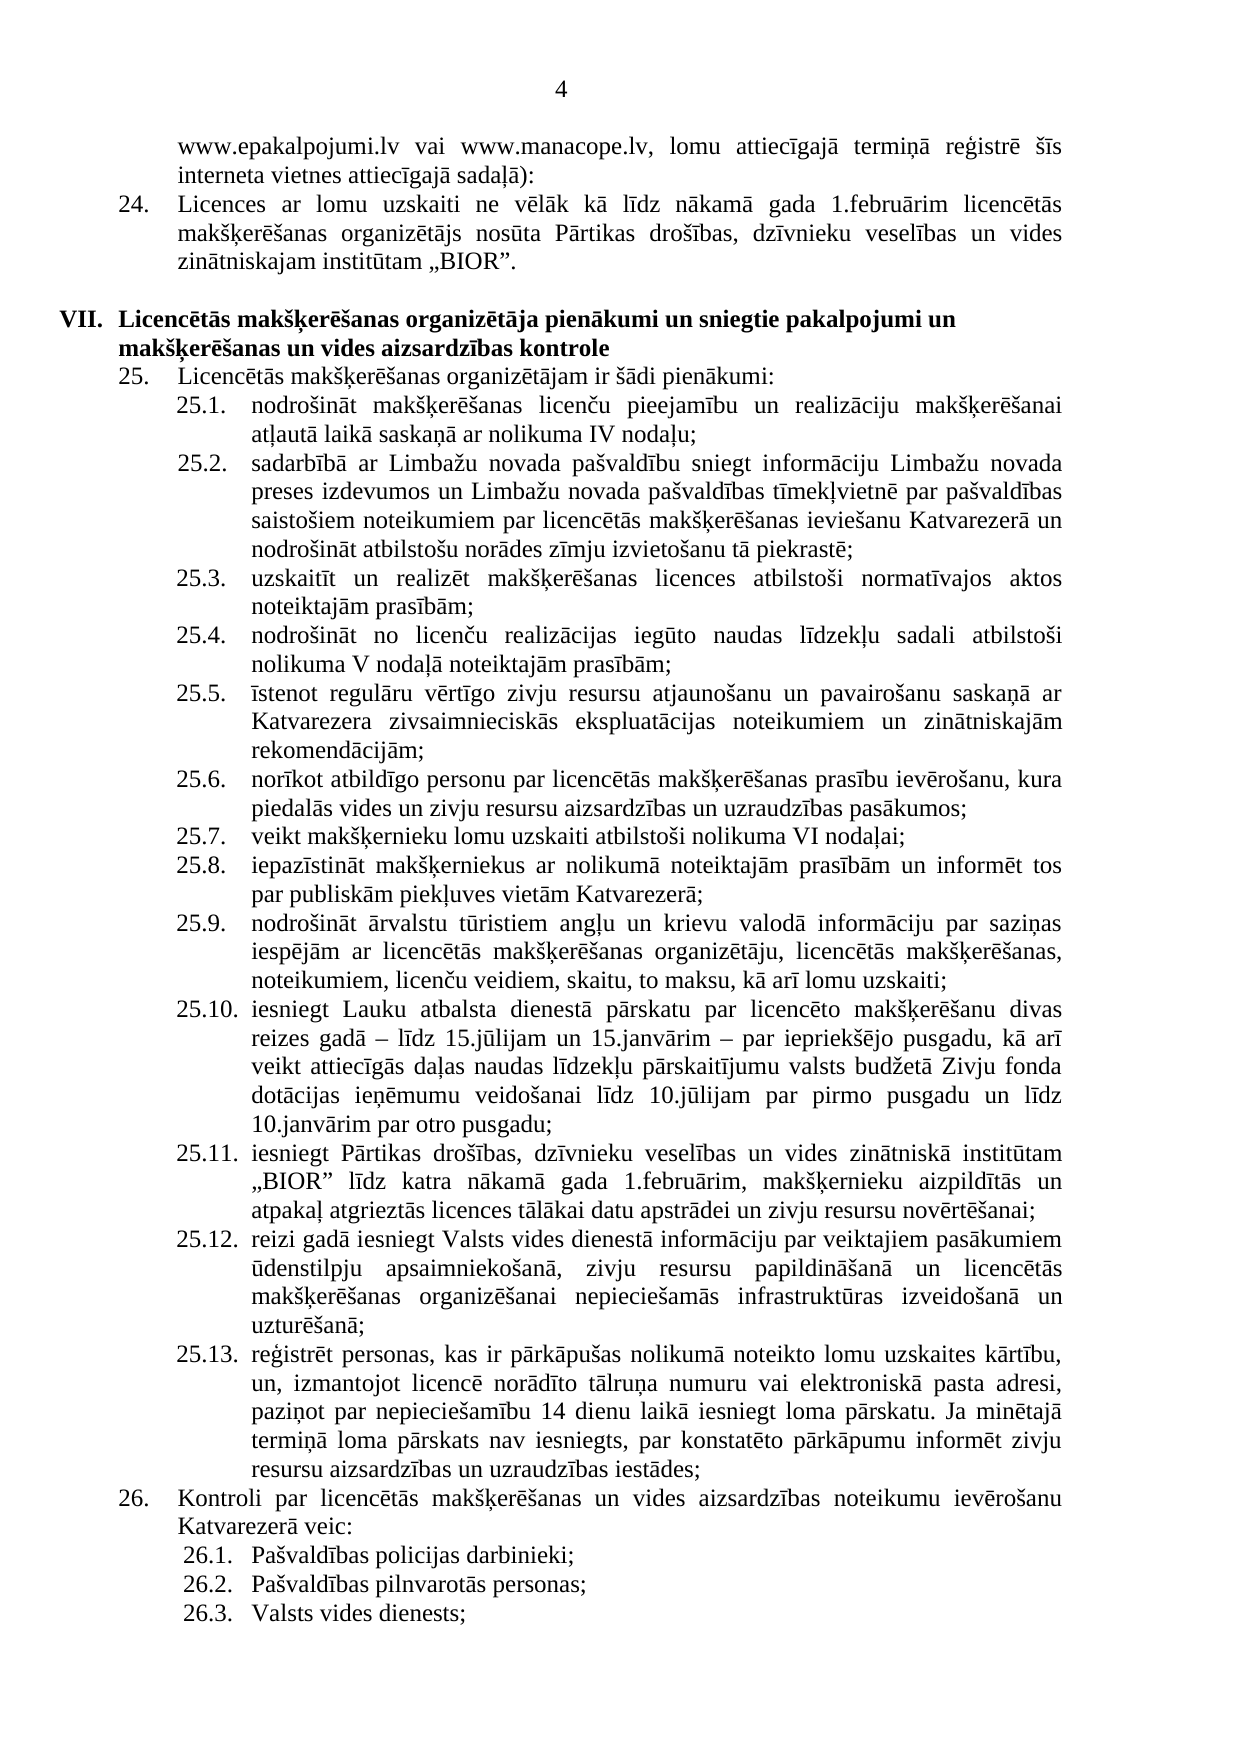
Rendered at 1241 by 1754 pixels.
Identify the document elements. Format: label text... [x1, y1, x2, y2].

list sadarbībā ar Limbažu novada pašvaldību sniegt informāciju Limbažu novada preses izdevumos un Limbažu novada pašvaldības tīmekļvietnē par pašvaldības saistošiem noteikumiem par licencētās makšķerēšanas ieviešanu Katvarezerā un nodrošināt atbilstošu norādes zīmju izvietošanu tā piekrastē; [177, 448, 1063, 563]
list Licences ar lomu uzskaiti ne vēlāk kā līdz nākamā gada 1.februārim licencētās makšķerēšanas organizētājs nosūta Pārtikas drošības, dzīvnieku veselības un vides zinātniskajam institūtam „BIOR”. [118, 189, 1063, 275]
list Pašvaldības policijas darbinieki; [183, 1540, 1063, 1569]
list nodrošināt no licenču realizācijas iegūto naudas līdzekļu sadali atbilstoši nolikuma V nodaļā noteiktajām prasībām; [176, 620, 1063, 678]
list Licencētās makšķerēšanas organizētājam ir šādi pienākumi: [118, 361, 1063, 390]
list veikt makšķernieku lomu uzskaiti atbilstoši nolikuma VI nodaļai; [176, 821, 1063, 850]
list norīkot atbildīgo personu par licencētās makšķerēšanas prasību ievērošanu, kura piedalās vides un zivju resursu aizsardzības un uzraudzības pasākumos; [176, 764, 1063, 821]
list iesniegt Lauku atbalsta dienestā pārskatu par licencēto makšķerēšanu divas reizes gadā – līdz 15.jūlijam un 15.janvārim – par iepriekšējo pusgadu, kā arī veikt attiecīgās daļas naudas līdzekļu pārskaitījumu valsts budžetā Zivju fonda dotācijas ieņēmumu veidošanai līdz 10.jūlijam par pirmo pusgadu un līdz 10.janvārim par otro pusgadu; [176, 994, 1063, 1138]
list Kontroli par licencētās makšķerēšanas un vides aizsardzības noteikumu ievērošanu Katvarezerā veic: [118, 1483, 1063, 1540]
list Pašvaldības pilnvarotās personas; [183, 1569, 1063, 1598]
list iepazīstināt makšķerniekus ar nolikumā noteiktajām prasībām un informēt tos par publiskām piekļuves vietām Katvarezerā; [176, 850, 1063, 908]
list uzskaitīt un realizēt makšķerēšanas licences atbilstoši normatīvajos aktos noteiktajām prasībām; [176, 563, 1063, 620]
list īstenot regulāru vērtīgo zivju resursu atjaunošanu un pavairošanu saskaņā ar Katvarezera zivsaimnieciskās ekspluatācijas noteikumiem un zinātniskajām rekomendācijām; [176, 678, 1063, 764]
list nodrošināt makšķerēšanas licenču pieejamību un realizāciju makšķerēšanai atļautā laikā saskaņā ar nolikuma IV nodaļu; [176, 390, 1063, 448]
list nodrošināt ārvalstu tūristiem angļu un krievu valodā informāciju par saziņas iespējām ar licencētās makšķerēšanas organizētāju, licencētās makšķerēšanas, noteikumiem, licenču veidiem, skaitu, to maksu, kā arī lomu uzskaiti; [176, 908, 1063, 994]
list Valsts vides dienests; [183, 1598, 1063, 1626]
list reģistrēt personas, kas ir pārkāpušas nolikumā noteikto lomu uzskaites kārtību, un, izmantojot licencē norādīto tālruņa numuru vai elektroniskā pasta adresi, paziņot par nepieciešamību 14 dienu laikā iesniegt loma pārskatu. Ja minētajā termiņā loma pārskats nav iesniegts, par konstatēto pārkāpumu informēt zivju resursu aizsardzības un uzraudzības iestādes; [176, 1339, 1063, 1483]
text VII. Licencētās makšķerēšanas organizētāja pienākumi un sniegtie pakalpojumi un makšķerēšanas un vides aizsardzības kontrole [59, 304, 1063, 361]
list reizi gadā iesniegt Valsts vides dienestā informāciju par veiktajiem pasākumiem ūdenstilpju apsaimniekošanā, zivju resursu papildināšanā un licencētās makšķerēšanas organizēšanai nepieciešamās infrastruktūras izveidošanā un uzturēšanā; [176, 1224, 1063, 1339]
list iesniegt Pārtikas drošības, dzīvnieku veselības un vides zinātniskā institūtam „BIOR” līdz katra nākamā gada 1.februārim, makšķernieku aizpildītās un atpakaļ atgrieztās licences tālākai datu apstrādei un zivju resursu novērtēšanai; [176, 1138, 1063, 1224]
